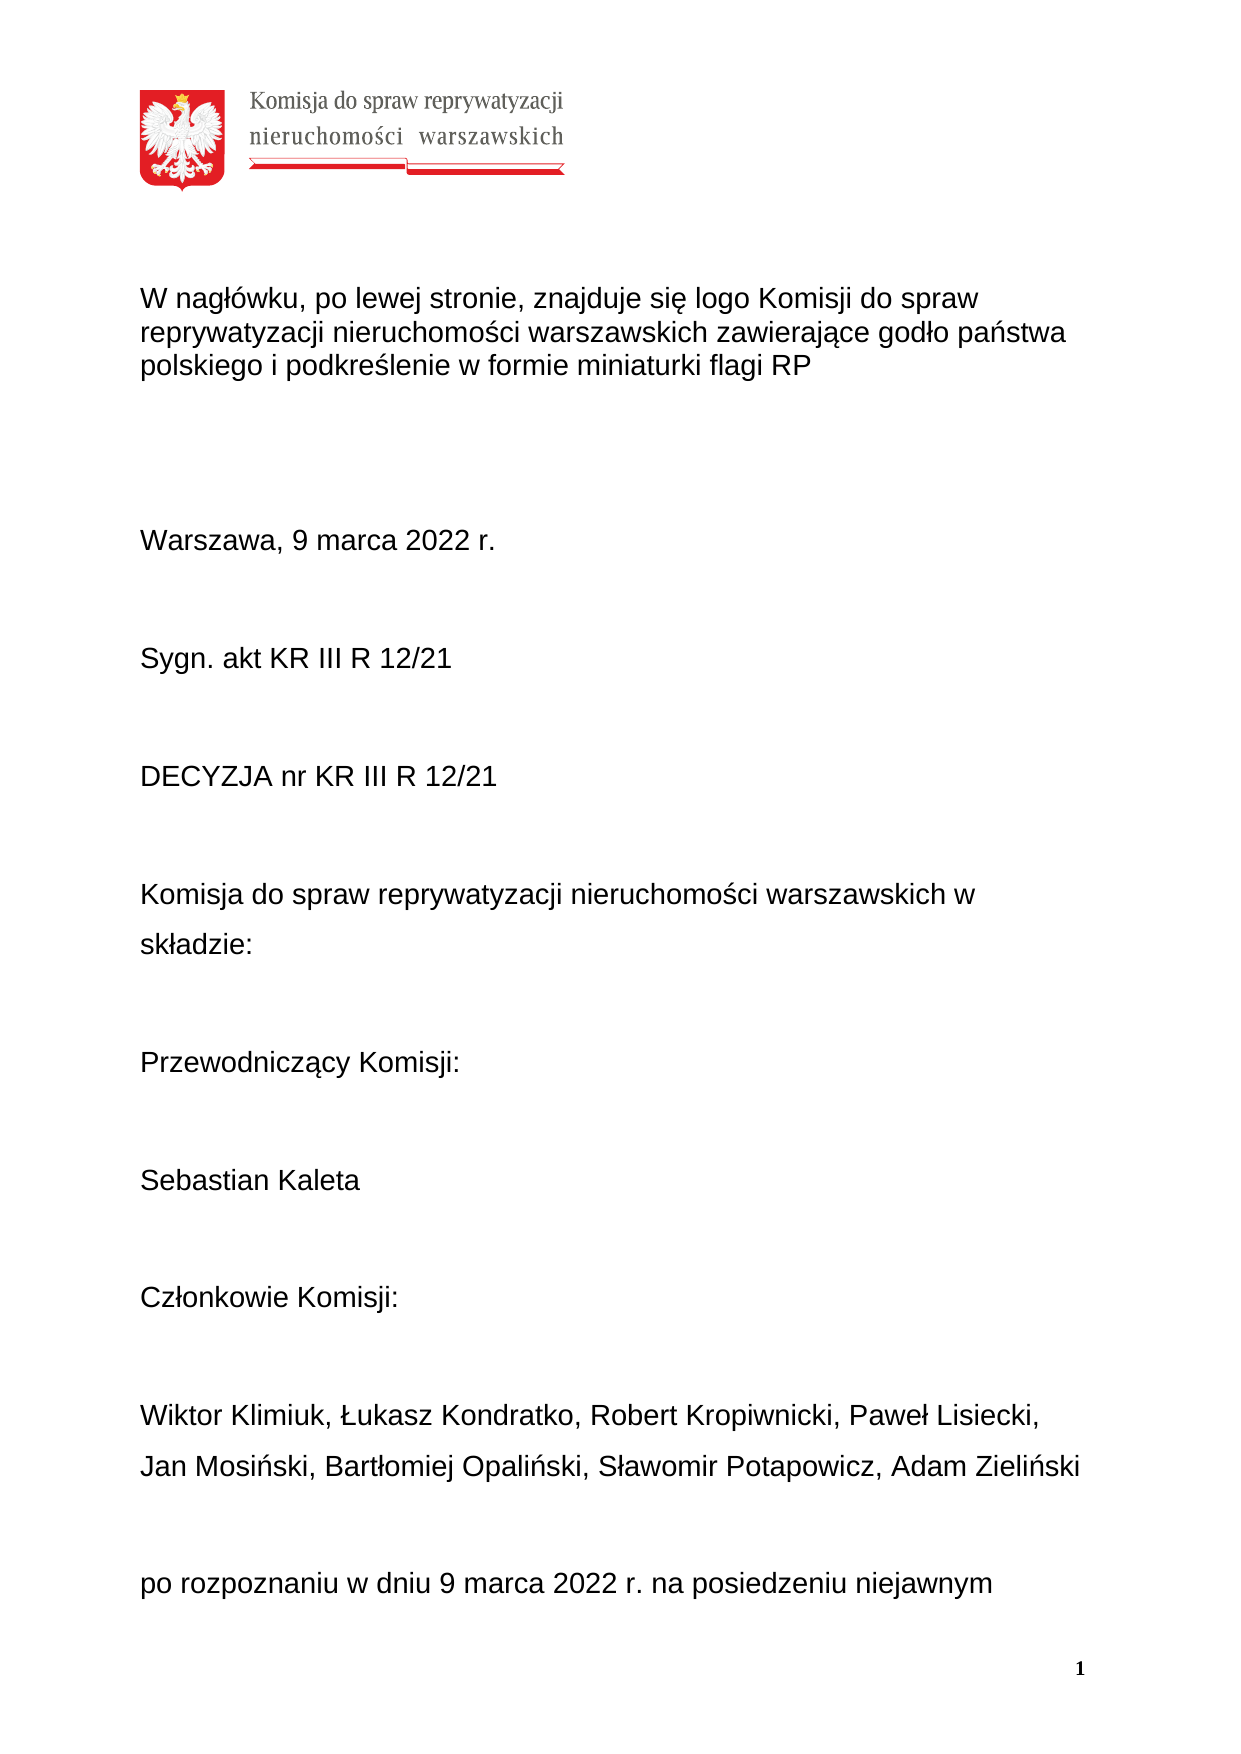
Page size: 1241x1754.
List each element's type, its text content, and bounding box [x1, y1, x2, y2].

text Przewodniczący Komisji: [140, 1045, 1083, 1078]
text Sygn. akt KR III R 12/21 [140, 641, 1083, 674]
text Warszawa, 9 marca 2022 r. [140, 523, 1083, 557]
text po rozpoznaniu w dniu 9 marca 2022 r. na posiedzeniu niejawnym [140, 1566, 1083, 1600]
text Komisja do spraw reprywatyzacji nieruchomości warszawskich w składzie: [140, 877, 1083, 961]
text DECYZJA nr KR III R 12/21 [140, 759, 1083, 792]
text Członkowie Komisji: [140, 1280, 1083, 1314]
text Sebastian Kaleta [140, 1163, 1083, 1196]
text Wiktor Klimiuk, Łukasz Kondratko, Robert Kropiwnicki, Paweł Lisiecki, Jan Mosiński, Bartłomiej Opaliński, Sławomir Potapowicz, Adam Zieliński [140, 1398, 1083, 1482]
subtitle W nagłówku, po lewej stronie, znajduje się logo Komisji do spraw reprywatyzacji nieruchomości warszawskich zawierające godło państwa polskiego i podkreślenie w formie miniaturki flagi RP [140, 281, 1087, 382]
